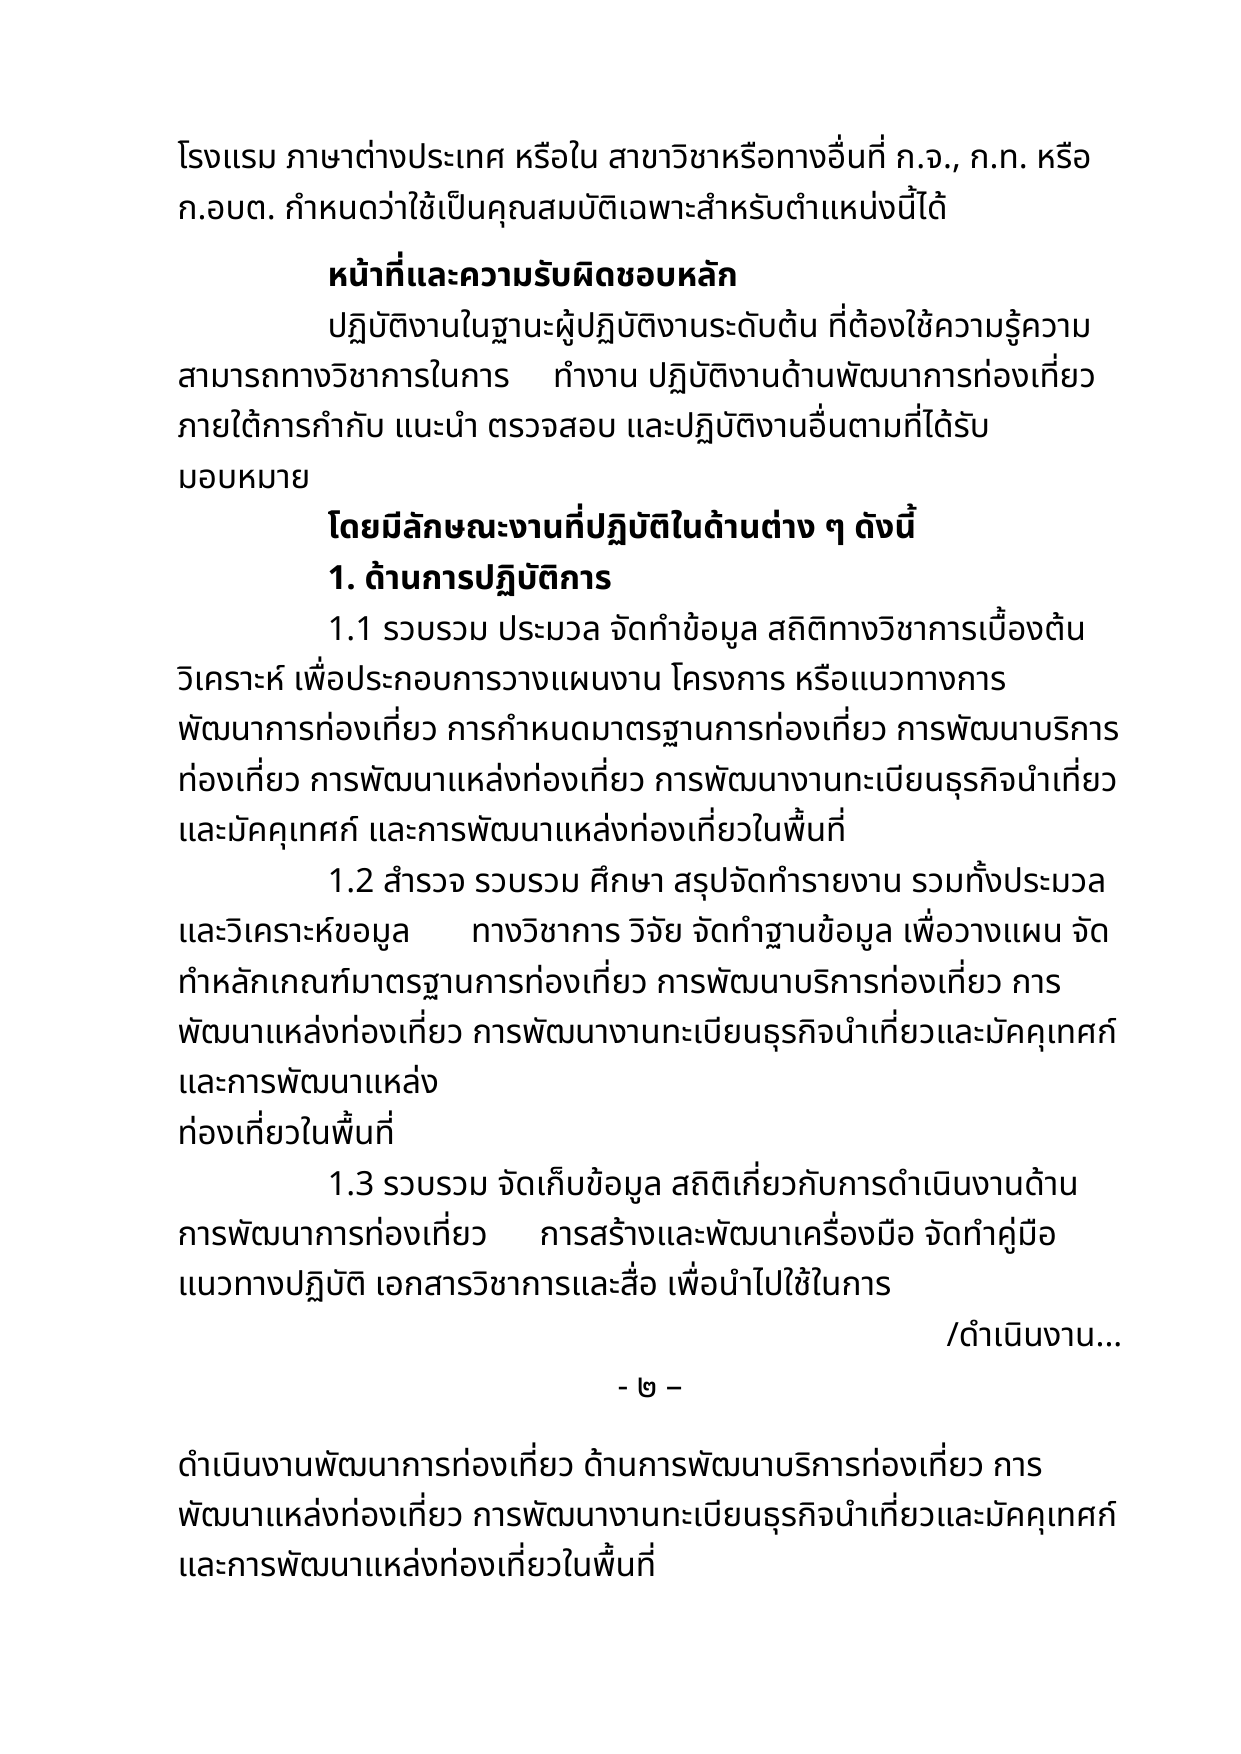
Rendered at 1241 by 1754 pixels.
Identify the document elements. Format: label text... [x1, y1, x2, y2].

text ดำเนินงานพัฒนาการท่องเที่ยว ด้านการพัฒนาบริการท่องเที่ยว การพัฒนาแหล่งท่องเที่ยว การพัฒนางานทะเบียนธุรกิจนำเที่ยวและมัคคุเทศก์ และการพัฒนาแหล่งท่องเที่ยวในพื้นที่ [177, 1441, 1122, 1592]
text - ๒ – [177, 1361, 1122, 1412]
text หน้าที่และความรับผิดชอบหลัก [252, 251, 1122, 302]
text มอบหมาย [177, 453, 1122, 503]
text ท่องเที่ยวในพื้นที่ [177, 1109, 1122, 1159]
text 1.3 รวบรวม จัดเก็บข้อมูล สถิติเกี่ยวกับการดำเนินงานด้านการพัฒนาการท่องเที่ยว การสร้างและพัฒนาเครื่องมือ จัดทำคู่มือ แนวทางปฏิบัติ เอกสารวิชาการและสื่อ เพื่อนำไปใช้ในการ [177, 1159, 1122, 1311]
text โดยมีลักษณะงานที่ปฏิบัติในด้านต่าง ๆ ดังนี้ [252, 503, 1122, 554]
text 1.1 รวบรวม ประมวล จัดทำข้อมูล สถิติทางวิชาการเบื้องต้น วิเคราะห์ เพื่อประกอบการวางแผนงาน โครงการ หรือแนวทางการพัฒนาการท่องเที่ยว การกำหนดมาตรฐานการท่องเที่ยว การพัฒนาบริการท่องเที่ยว การพัฒนาแหล่งท่องเที่ยว การพัฒนางานทะเบียนธุรกิจนำเที่ยวและมัคคุเทศก์ และการพัฒนาแหล่งท่องเที่ยวในพื้นที่ [177, 604, 1122, 857]
text 1.2 สำรวจ รวบรวม ศึกษา สรุปจัดทำรายงาน รวมทั้งประมวล และวิเคราะห์ขอมูล ทางวิชาการ วิจัย จัดทำฐานข้อมูล เพื่อวางแผน จัดทำหลักเกณฑ์มาตรฐานการท่องเที่ยว การพัฒนาบริการท่องเที่ยว การพัฒนาแหล่งท่องเที่ยว การพัฒนางานทะเบียนธุรกิจนำเที่ยวและมัคคุเทศก์ และการพัฒนาแหล่ง [177, 857, 1122, 1109]
text /ดำเนินงาน... [177, 1311, 1122, 1361]
text 1. ด้านการปฏิบัติการ [252, 554, 1122, 604]
text ปฏิบัติงานในฐานะผู้ปฏิบัติงานระดับต้น ที่ต้องใช้ความรู้ความสามารถทางวิชาการในการ ทำงาน ปฏิบัติงานด้านพัฒนาการท่องเที่ยว ภายใต้การกำกับ แนะนำ ตรวจสอบ และปฏิบัติงานอื่นตามที่ได้รับ [177, 302, 1122, 453]
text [177, 133, 1122, 234]
